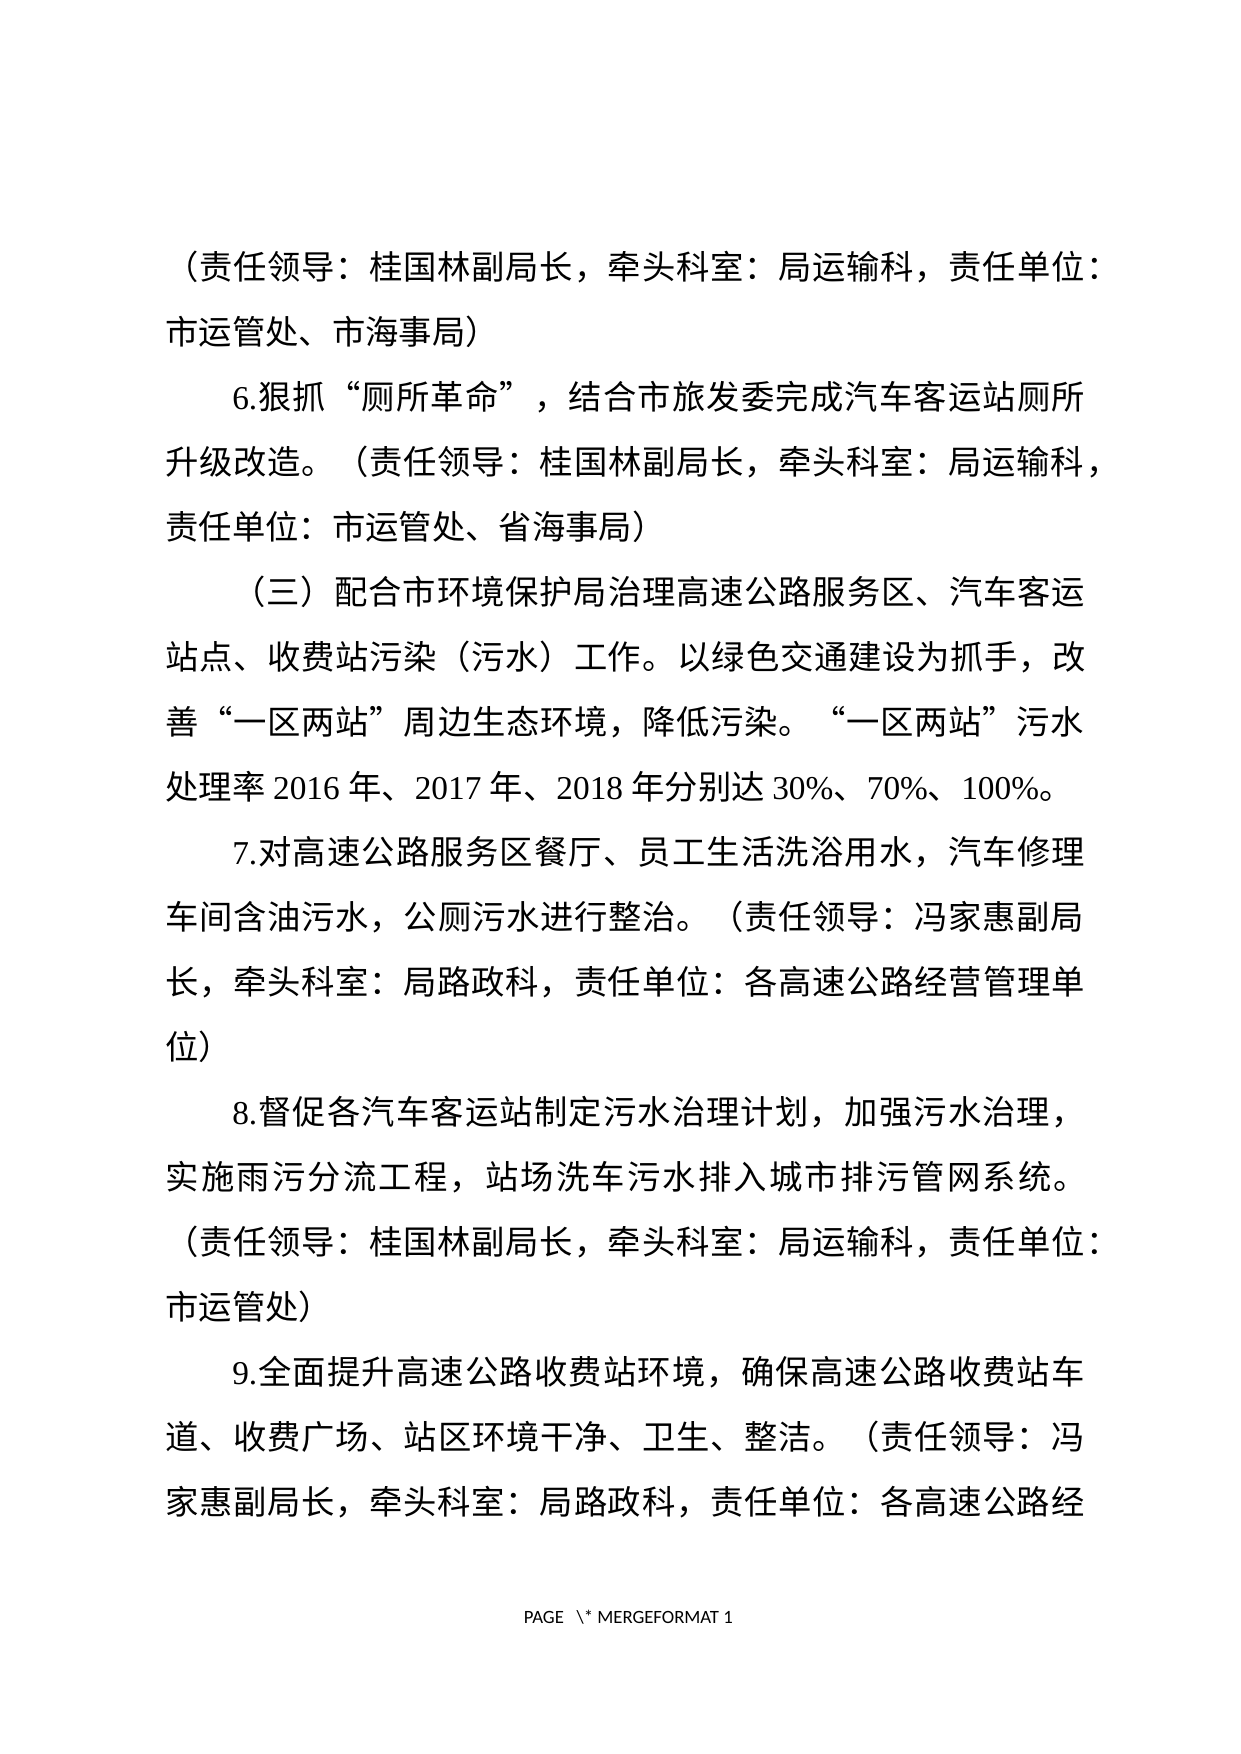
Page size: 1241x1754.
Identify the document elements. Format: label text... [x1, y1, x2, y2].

text （三）配合市环境保护局治理高速公路服务区、汽车客运站点、收费站污染（污水）工作。以绿色交通建设为抓手，改善“一区两站”周边生态环境，降低污染。“一区两站”污水处理率 2016 年、2017 年、2018 年分别达 30%、70%、100%。 [165, 558, 1087, 818]
text 6.狠抓“厕所革命”，结合市旅发委完成汽车客运站厕所升级改造。（责任领导：桂国林副局长，牵头科室：局运输科，责任单位：市运管处、省海事局） [165, 363, 1087, 558]
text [165, 1338, 1087, 1533]
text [165, 233, 1087, 363]
text 7.对高速公路服务区餐厅、员工生活洗浴用水，汽车修理车间含油污水，公厕污水进行整治。（责任领导：冯家惠副局长，牵头科室：局路政科，责任单位：各高速公路经营管理单位） [165, 818, 1087, 1078]
text 8.督促各汽车客运站制定污水治理计划，加强污水治理，实施雨污分流工程，站场洗车污水排入城市排污管网系统。（责任领导：桂国林副局长，牵头科室：局运输科，责任单位：市运管处） [165, 1078, 1087, 1338]
